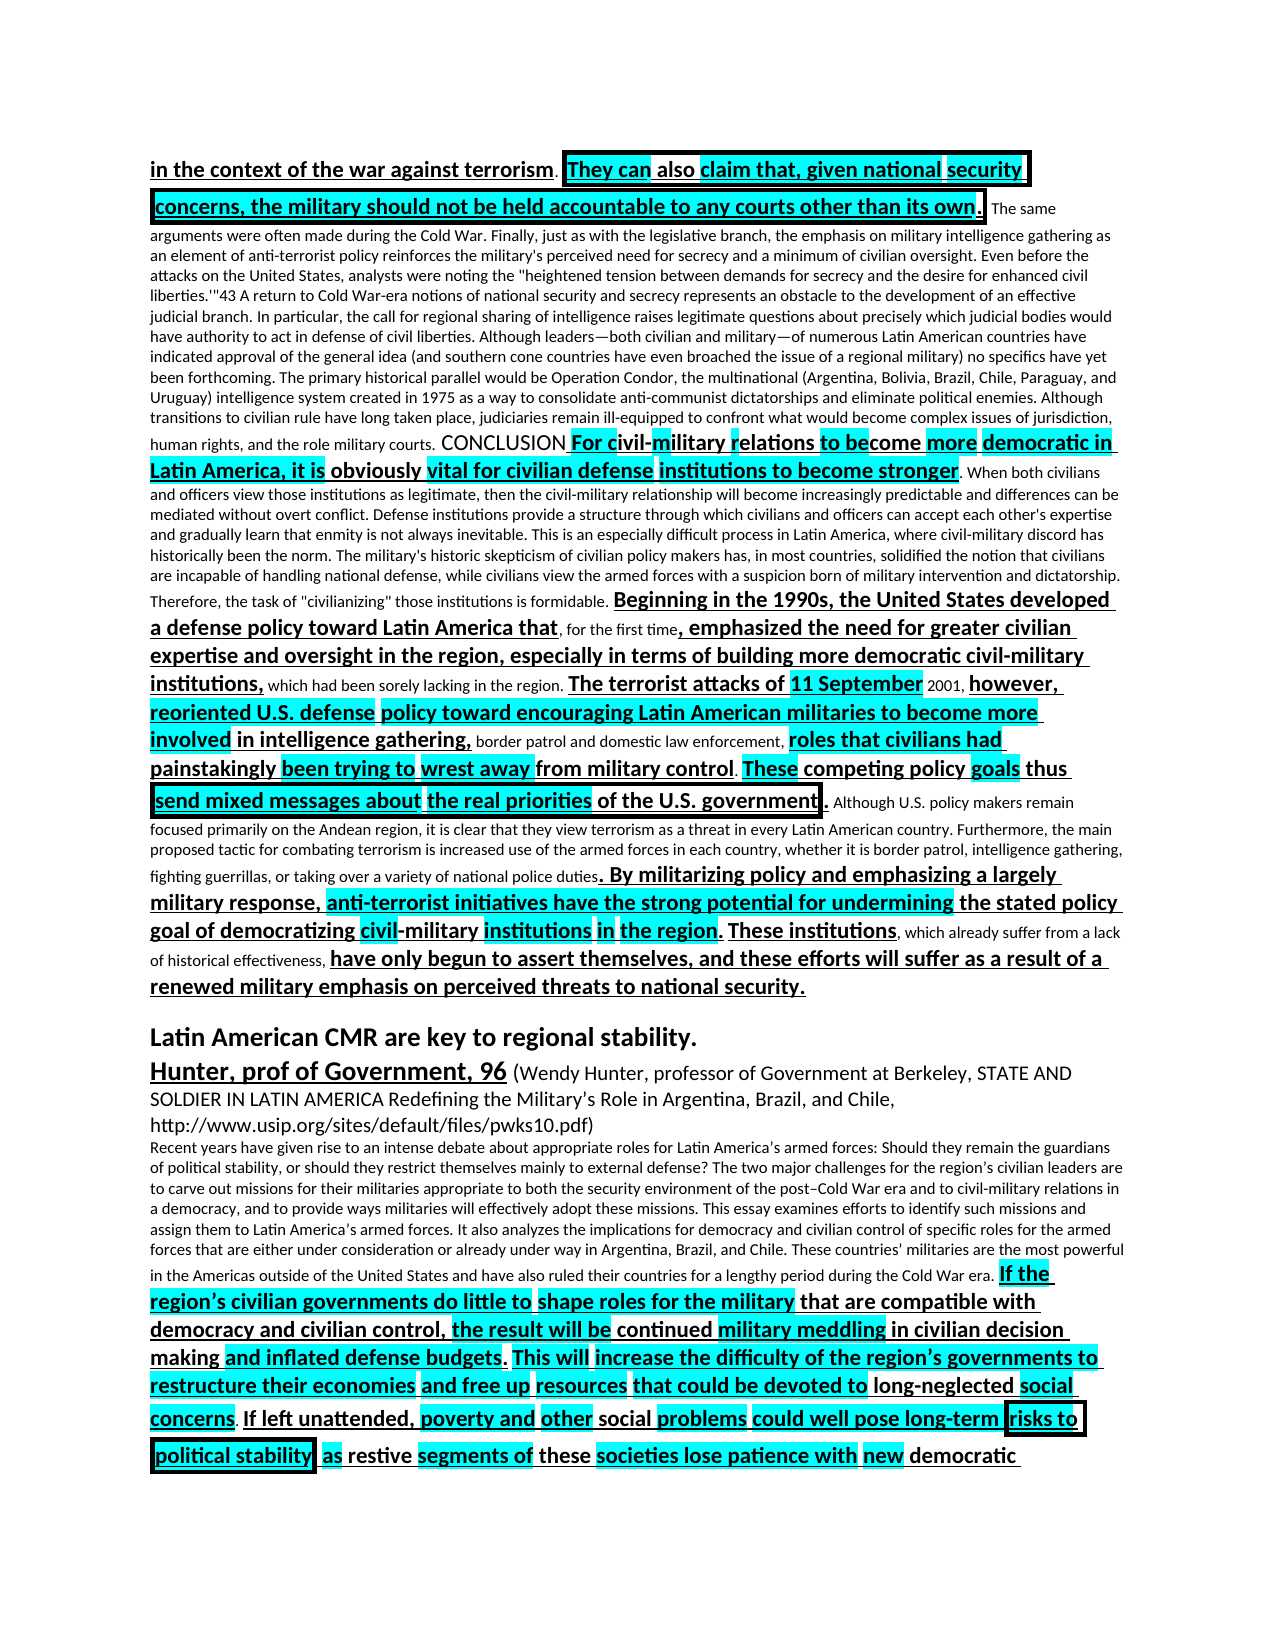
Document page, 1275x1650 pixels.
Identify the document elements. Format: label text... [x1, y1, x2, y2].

subtitle Latin American CMR are key to regional stability. [150, 1021, 1125, 1054]
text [150, 150, 1125, 1000]
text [150, 1137, 1125, 1474]
text Hunter, prof of Government, 96 (Wendy Hunter, professor of Government at Berkeley, STATE AND SOLDIER IN LATIN AMERICA Redefining the Military’s Role in Argentina, Brazil, and Chile, http://www.usip.org/sites/default/files/pwks10.pdf) [150, 1054, 1125, 1137]
